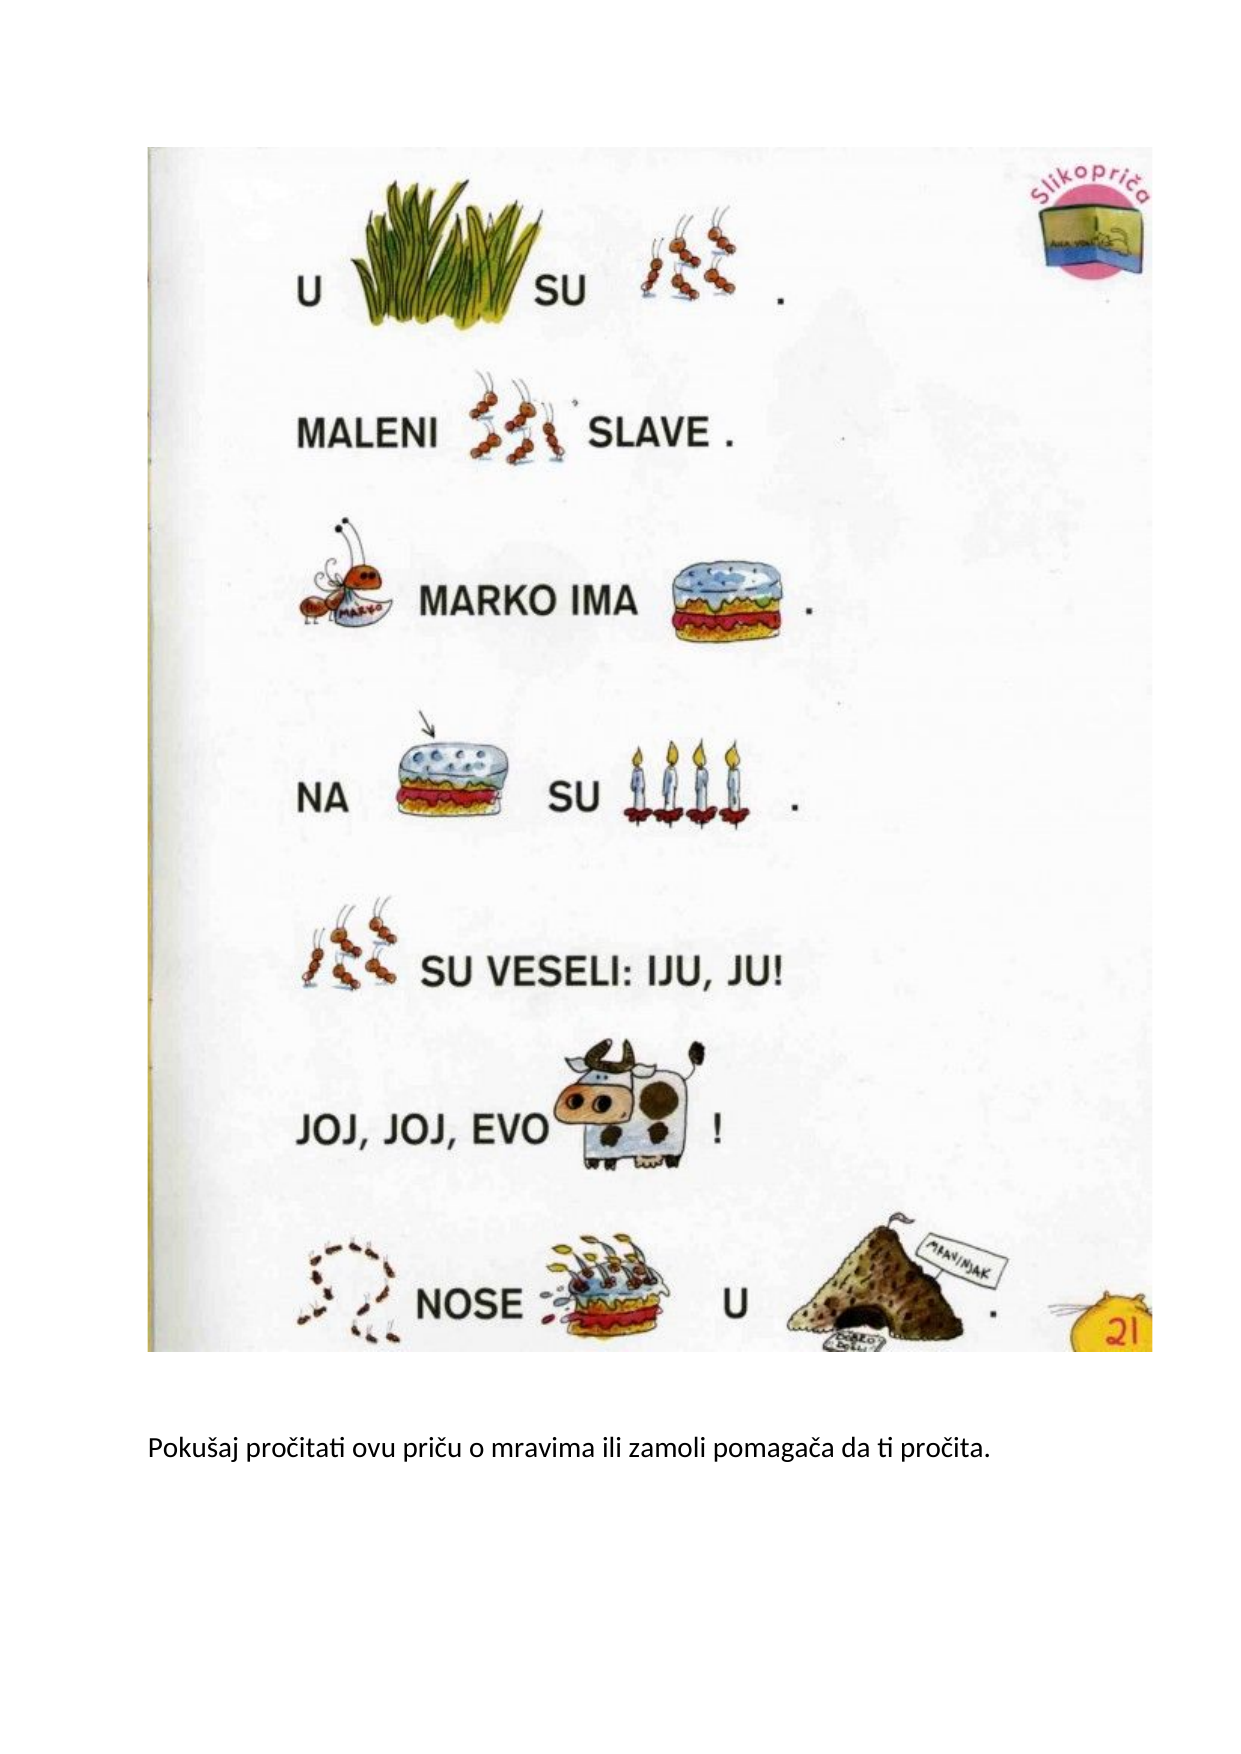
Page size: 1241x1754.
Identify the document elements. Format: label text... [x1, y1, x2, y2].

text Pokušaj pročitati ovu priču o mravima ili zamoli pomagača da ti pročita. [148, 1429, 1093, 1465]
picture [147, 147, 1153, 1352]
